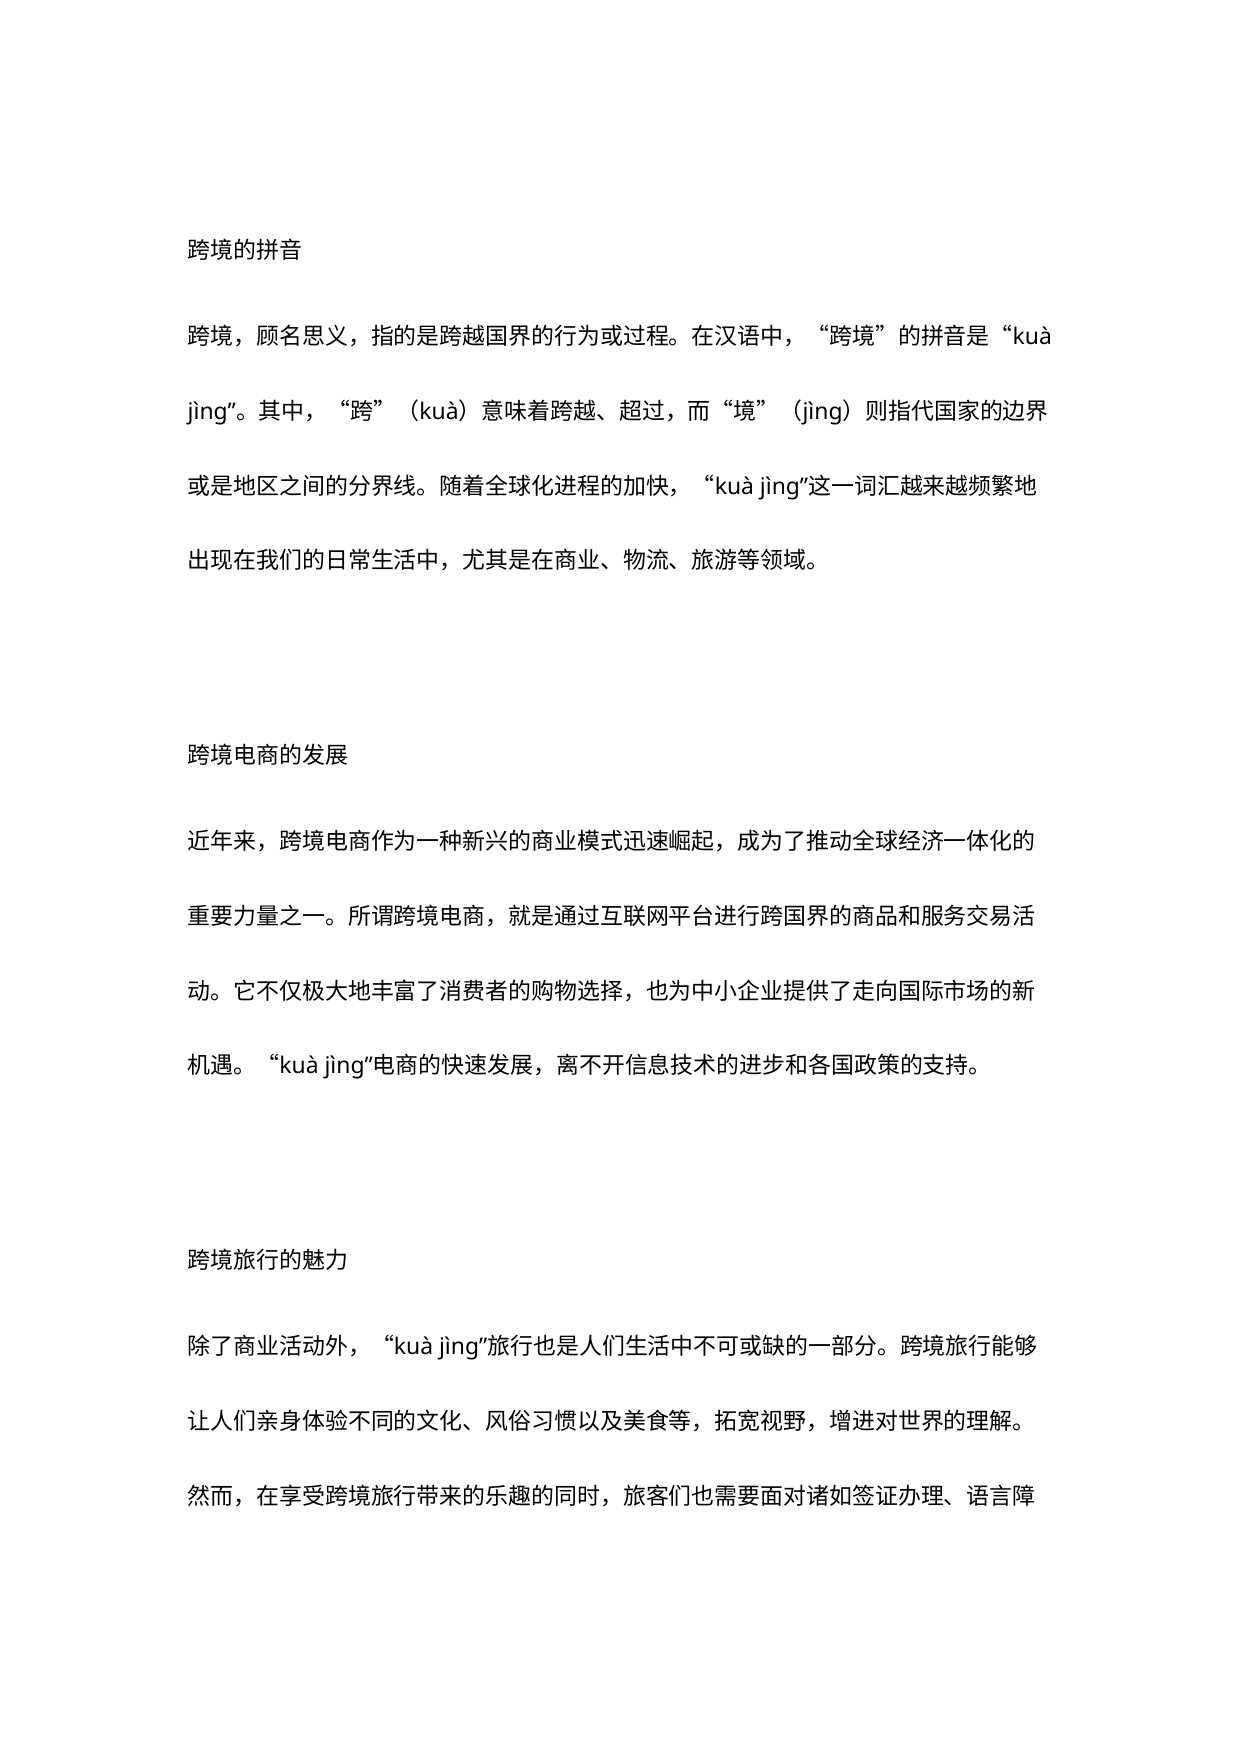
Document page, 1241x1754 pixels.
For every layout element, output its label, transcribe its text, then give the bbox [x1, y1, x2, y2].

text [187, 1312, 1053, 1527]
text 跨境旅行的魅力 [187, 1226, 1053, 1291]
text 跨境的拼音 [187, 216, 1053, 281]
text 跨境，顾名思义，指的是跨越国界的行为或过程。在汉语中，“跨境”的拼音是“kuà jìng”。其中，“跨”（kuà）意味着跨越、超过，而“境”（jìng）则指代国家的边界或是地区之间的分界线。随着全球化进程的加快，“kuà jìng”这一词汇越来越频繁地出现在我们的日常生活中，尤其是在商业、物流、旅游等领域。 [187, 302, 1053, 591]
text 跨境电商的发展 [187, 721, 1053, 786]
text 近年来，跨境电商作为一种新兴的商业模式迅速崛起，成为了推动全球经济一体化的重要力量之一。所谓跨境电商，就是通过互联网平台进行跨国界的商品和服务交易活动。它不仅极大地丰富了消费者的购物选择，也为中小企业提供了走向国际市场的新机遇。“kuà jìng”电商的快速发展，离不开信息技术的进步和各国政策的支持。 [187, 807, 1053, 1096]
